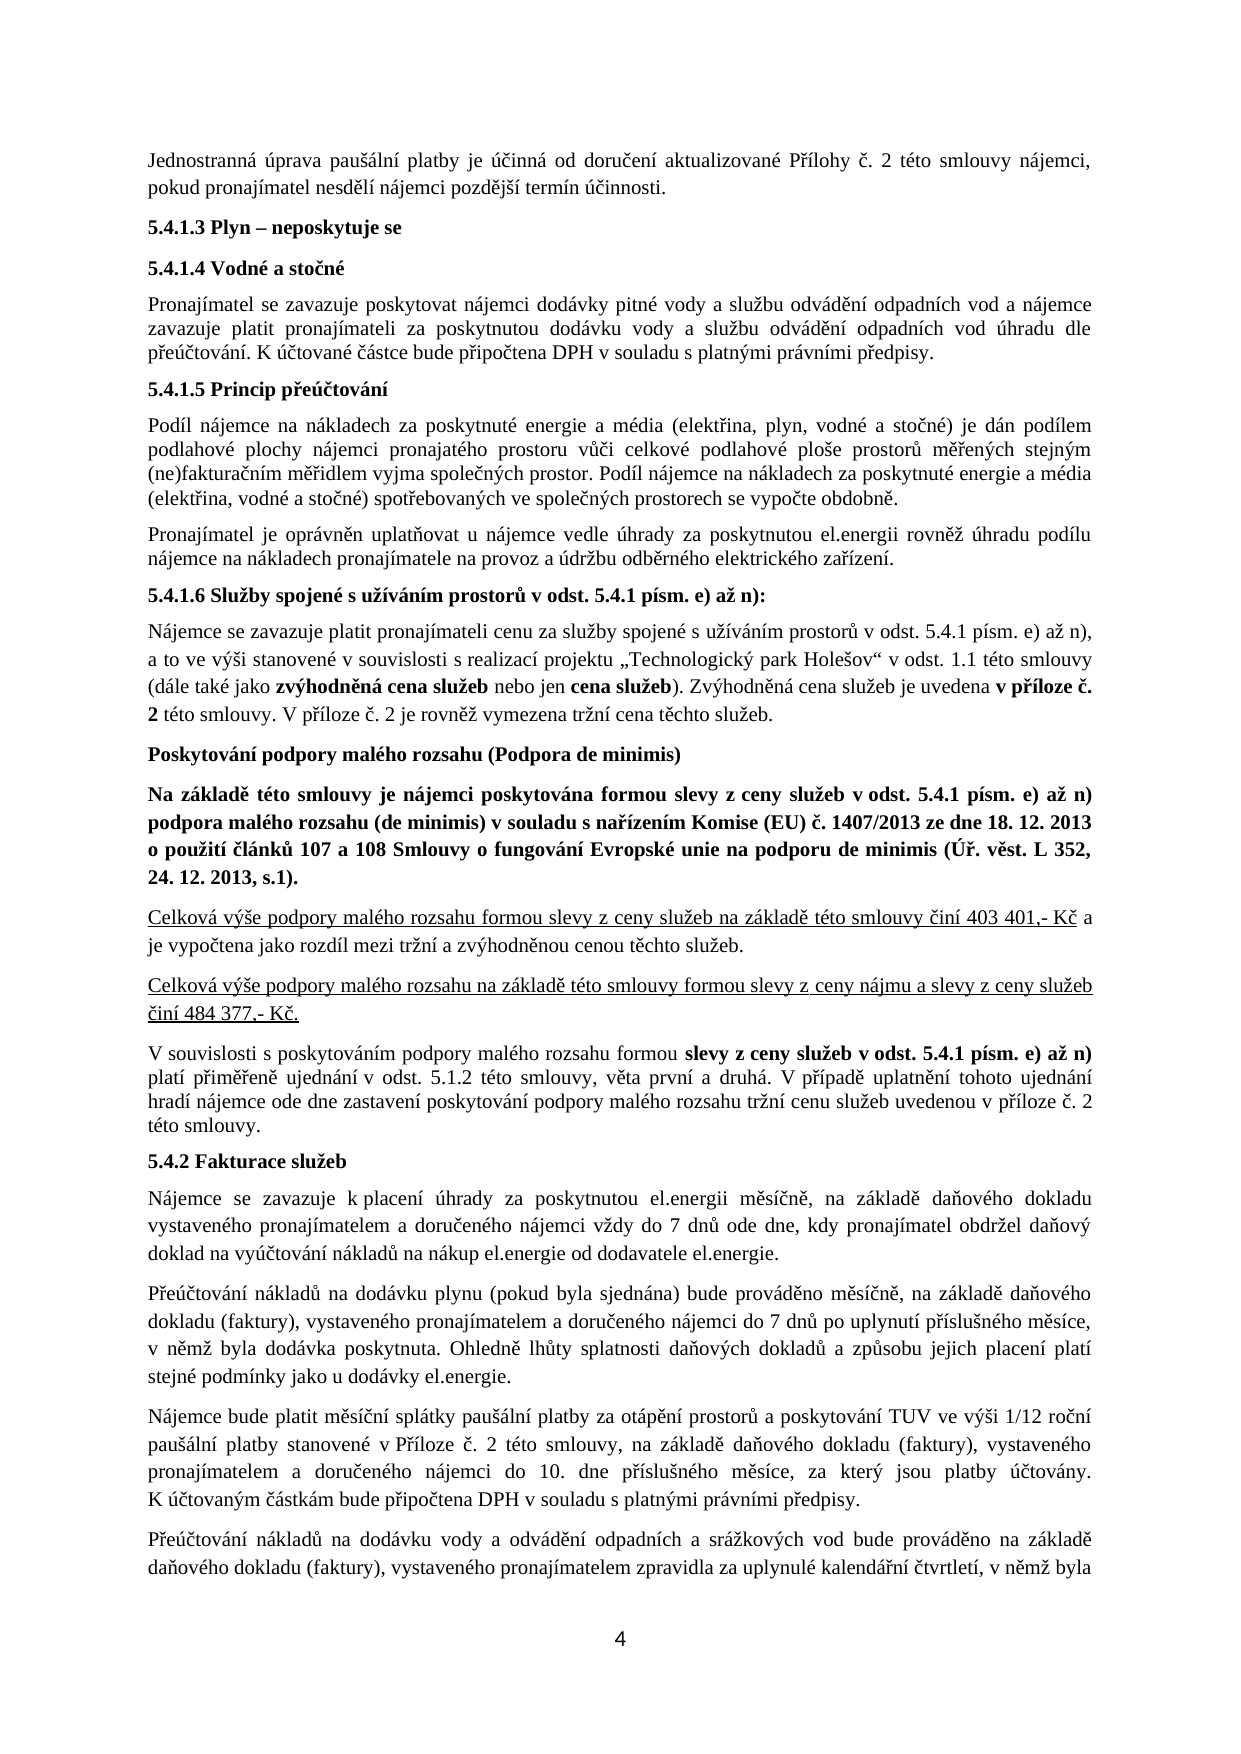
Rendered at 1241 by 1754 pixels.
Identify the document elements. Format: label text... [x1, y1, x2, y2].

text Podíl nájemce na nákladech za poskytnuté energie a média (elektřina, plyn, vodné a stočné) je dán podílem podlahové plochy nájemci pronajatého prostoru vůči celkové podlahové ploše prostorů měřených stejným (ne)fakturačním měřidlem vyjma společných prostor. Podíl nájemce na nákladech za poskytnuté energie a média (elektřina, vodné a stočné) spotřebovaných ve společných prostorech se vypočte obdobně. [148, 413, 1093, 509]
text Přeúčtování nákladů na dodávku plynu (pokud byla sjednána) bude prováděno měsíčně, na základě daňového dokladu (faktury), vystaveného pronajímatelem a doručeného nájemci do 7 dnů po uplynutí příslušného měsíce, v němž byla dodávka poskytnuta. Ohledně lhůty splatnosti daňových dokladů a způsobu jejich placení platí stejné podmínky jako u dodávky el.energie. [148, 1281, 1093, 1388]
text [148, 1527, 1093, 1579]
text 5.4.1.5 Princip přeúčtování [148, 377, 1093, 401]
text Celková výše podpory malého rozsahu formou slevy z ceny služeb na základě této smlouvy činí 403 401,- Kč a je vypočtena jako rozdíl mezi tržní a zvýhodněnou cenou těchto služeb. [148, 905, 1093, 957]
text Pronajímatel se zavazuje poskytovat nájemci dodávky pitné vody a službu odvádění odpadních vod a nájemce zavazuje platit pronajímateli za poskytnutou dodávku vody a službu odvádění odpadních vod úhradu dle přeúčtování. K účtované částce bude připočtena DPH v souladu s platnými právními předpisy. [148, 292, 1093, 364]
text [148, 148, 1093, 199]
text 5.4.1.4 Vodné a stočné [148, 255, 1093, 279]
text 5.4.2 Fakturace služeb [148, 1149, 1093, 1173]
text Nájemce se zavazuje k placení úhrady za poskytnutou el.energii měsíčně, na základě daňového dokladu vystaveného pronajímatelem a doručeného nájemci vždy do 7 dnů ode dne, kdy pronajímatel obdržel daňový doklad na vyúčtování nákladů na nákup el.energie od dodavatele el.energie. [148, 1186, 1093, 1265]
text 5.4.1.3 Plyn – neposkytuje se [148, 215, 1093, 239]
text Poskytování podpory malého rozsahu (Podpora de minimis) [148, 742, 1093, 766]
text Na základě této smlouvy je nájemci poskytována formou slevy z ceny služeb v odst. 5.4.1 písm. e) až n) podpora malého rozsahu (de minimis) v souladu s nařízením Komise (EU) č. 1407/2013 ze dne 18. 12. 2013 o použití článků 107 a 108 Smlouvy o fungování Evropské unie na podporu de minimis (Úř. věst. L 352, 24. 12. 2013, s.1). [148, 782, 1093, 889]
text Nájemce bude platit měsíční splátky paušální platby za otápění prostorů a poskytování TUV ve výši 1/12 roční paušální platby stanovené v Příloze č. 2 této smlouvy, na základě daňového dokladu (faktury), vystaveného pronajímatelem a doručeného nájemci do 10. dne příslušného měsíce, za který jsou platby účtovány. K účtovaným částkám bude připočtena DPH v souladu s platnými právními předpisy. [148, 1404, 1093, 1511]
text Nájemce se zavazuje platit pronajímateli cenu za služby spojené s užíváním prostorů v odst. 5.4.1 písm. e) až n), a to ve výši stanovené v souvislosti s realizací projektu „Technologický park Holešov“ v odst. 1.1 této smlouvy (dále také jako zvýhodněná cena služeb nebo jen cena služeb). Zvýhodněná cena služeb je uvedena v příloze č. 2 této smlouvy. V příloze č. 2 je rovněž vymezena tržní cena těchto služeb. [148, 619, 1093, 726]
text 5.4.1.6 Služby spojené s užíváním prostorů v odst. 5.4.1 písm. e) až n): [148, 583, 1093, 607]
text Pronajímatel je oprávněn uplatňovat u nájemce vedle úhrady za poskytnutou el.energii rovněž úhradu podílu nájemce na nákladech pronajímatele na provoz a údržbu odběrného elektrického zařízení. [148, 522, 1093, 570]
text V souvislosti s poskytováním podpory malého rozsahu formou slevy z ceny služeb v odst. 5.4.1 písm. e) až n) platí přiměřeně ujednání v odst. 5.1.2 této smlouvy, věta první a druhá. V případě uplatnění tohoto ujednání hradí nájemce ode dne zastavení poskytování podpory malého rozsahu tržní cenu služeb uvedenou v příloze č. 2 této smlouvy. [148, 1041, 1093, 1137]
text Celková výše podpory malého rozsahu na základě této smlouvy formou slevy z ceny nájmu a slevy z ceny služeb činí 484 377,- Kč. [148, 995, 1093, 1024]
text Celková výše podpory malého rozsahu na základě této smlouvy formou slevy z ceny nájmu a slevy z ceny služeb činí 484 377,- Kč. [148, 973, 1093, 994]
